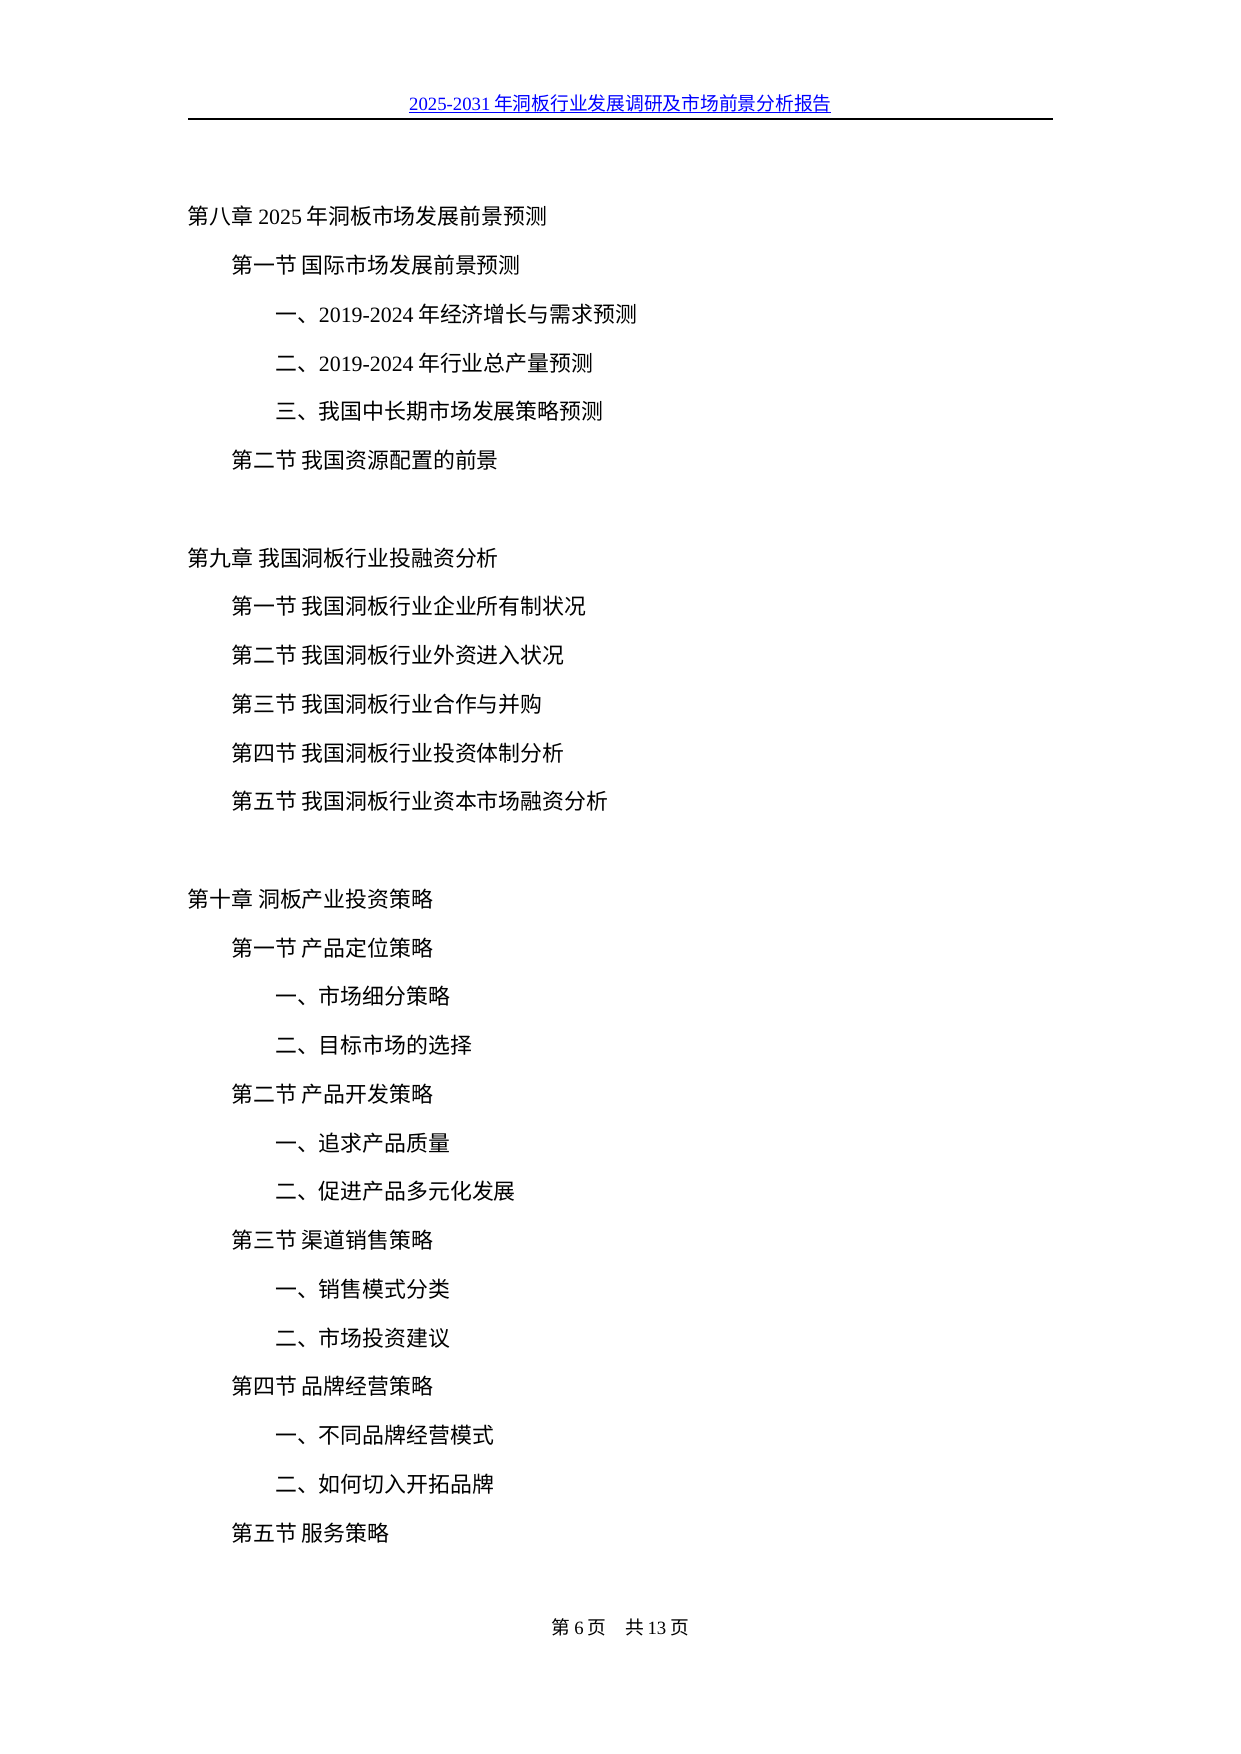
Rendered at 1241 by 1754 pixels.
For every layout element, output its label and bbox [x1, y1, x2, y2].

text [187, 150, 1053, 1548]
